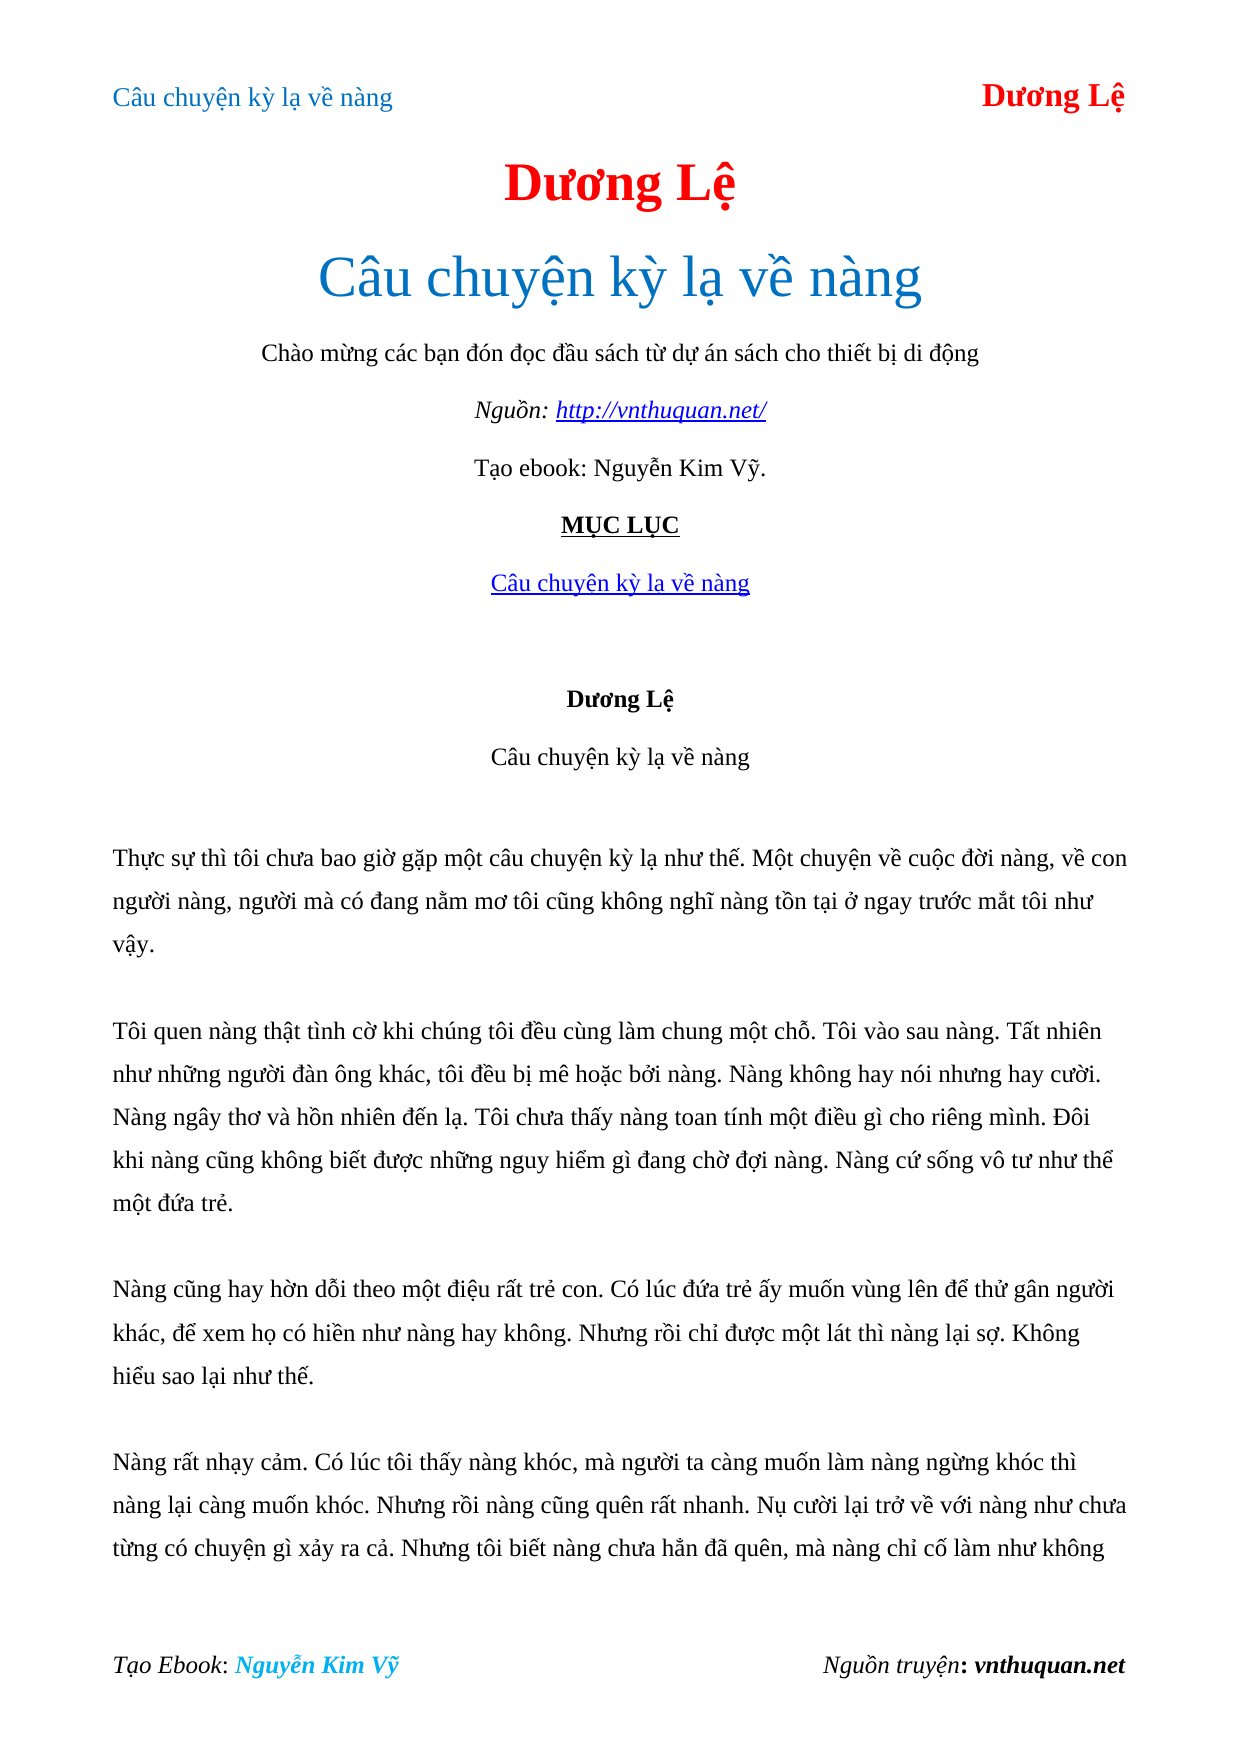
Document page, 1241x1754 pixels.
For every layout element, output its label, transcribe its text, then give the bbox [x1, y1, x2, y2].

text MỤC LỤC [112, 511, 1128, 539]
text Chào mừng các bạn đón đọc đầu sách từ dự án sách cho thiết bị di động Nguồn: http://vnthuquan.net/ Tạo ebook: Nguyễn Kim Vỹ. [112, 338, 1128, 481]
text Dương Lệ [112, 684, 1128, 713]
text Dương Lệ [112, 150, 1128, 212]
text Câu chuyện kỳ lạ về nàng [112, 568, 1128, 597]
text Câu chuyện kỳ lạ về nàng [112, 742, 1128, 771]
text Câu chuyện kỳ lạ về nàng [112, 241, 1128, 308]
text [112, 800, 1128, 1562]
